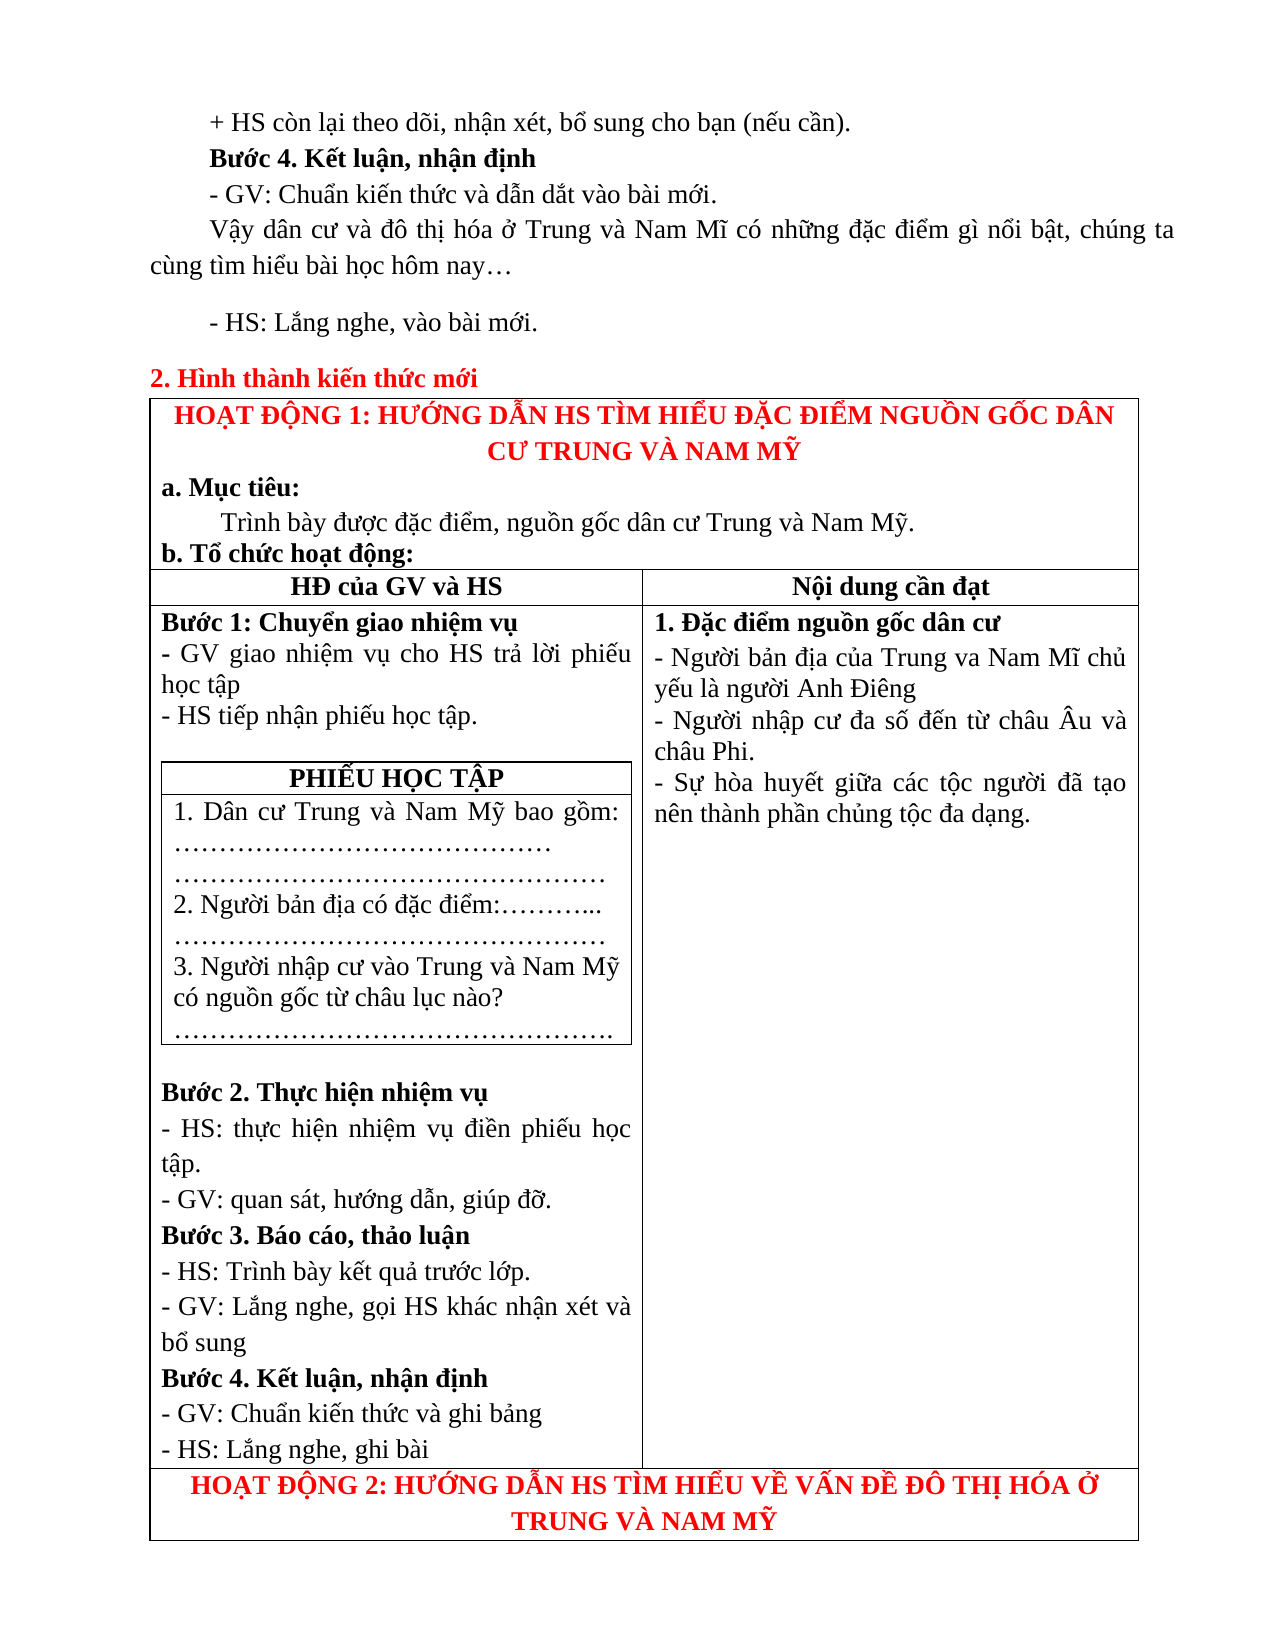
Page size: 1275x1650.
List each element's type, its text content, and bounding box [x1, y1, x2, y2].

text 2. Hình thành kiến thức mới [150, 362, 1174, 393]
table_cell 1. Đặc điểm nguồn gốc dân cư - Người bản địa của Trung va Nam Mĩ chủ yếu là người Anh Điêng - Người nhập cư đa số đến từ châu Âu và châu Phi. - Sự hòa huyết giữa các tộc người đã tạo nên thành phần chủng tộc đa dạng. [643, 606, 1138, 1468]
text + HS còn lại theo dõi, nhận xét, bổ sung cho bạn (nếu cần). [150, 106, 1174, 137]
table_cell Bước 1: Chuyển giao nhiệm vụ - GV giao nhiệm vụ cho HS trả lời phiếu học tập - HS tiếp nhận phiếu học tập. Bước 2. Thực hiện nhiệm vụ - HS: thực hiện nhiệm vụ điền phiếu học tập. - GV: quan sát, hướng dẫn, giúp đỡ. Bước 3. Báo cáo, thảo luận - HS: Trình bày kết quả trước lớp. - GV: Lắng nghe, gọi HS khác nhận xét và bổ sung Bước 4. Kết luận, nhận định - GV: Chuẩn kiến thức và ghi bảng - HS: Lắng nghe, ghi bài [151, 606, 642, 1468]
text - HS: Lắng nghe, vào bài mới. [150, 306, 1174, 337]
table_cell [151, 1469, 1138, 1540]
text - GV: Chuẩn kiến thức và dẫn dắt vào bài mới. [150, 178, 1174, 209]
table_cell Nội dung cần đạt [643, 570, 1138, 605]
text Bước 4. Kết luận, nhận định [150, 142, 1174, 173]
table_header HOẠT ĐỘNG 1: HƯỚNG DẪN HS TÌM HIỂU ĐẶC ĐIỂM NGUỒN GỐC DÂN CƯ TRUNG VÀ NAM MỸ a. Mục tiêu: Trình bày được đặc điểm, nguồn gốc dân cư Trung và Nam Mỹ. b. Tổ chức hoạt động: [151, 399, 1138, 569]
table_cell HĐ của GV và HS [151, 570, 642, 605]
text Vậy dân cư và đô thị hóa ở Trung và Nam Mĩ có những đặc điểm gì nổi bật, chúng ta cùng tìm hiểu bài học hôm nay… [150, 213, 1174, 280]
